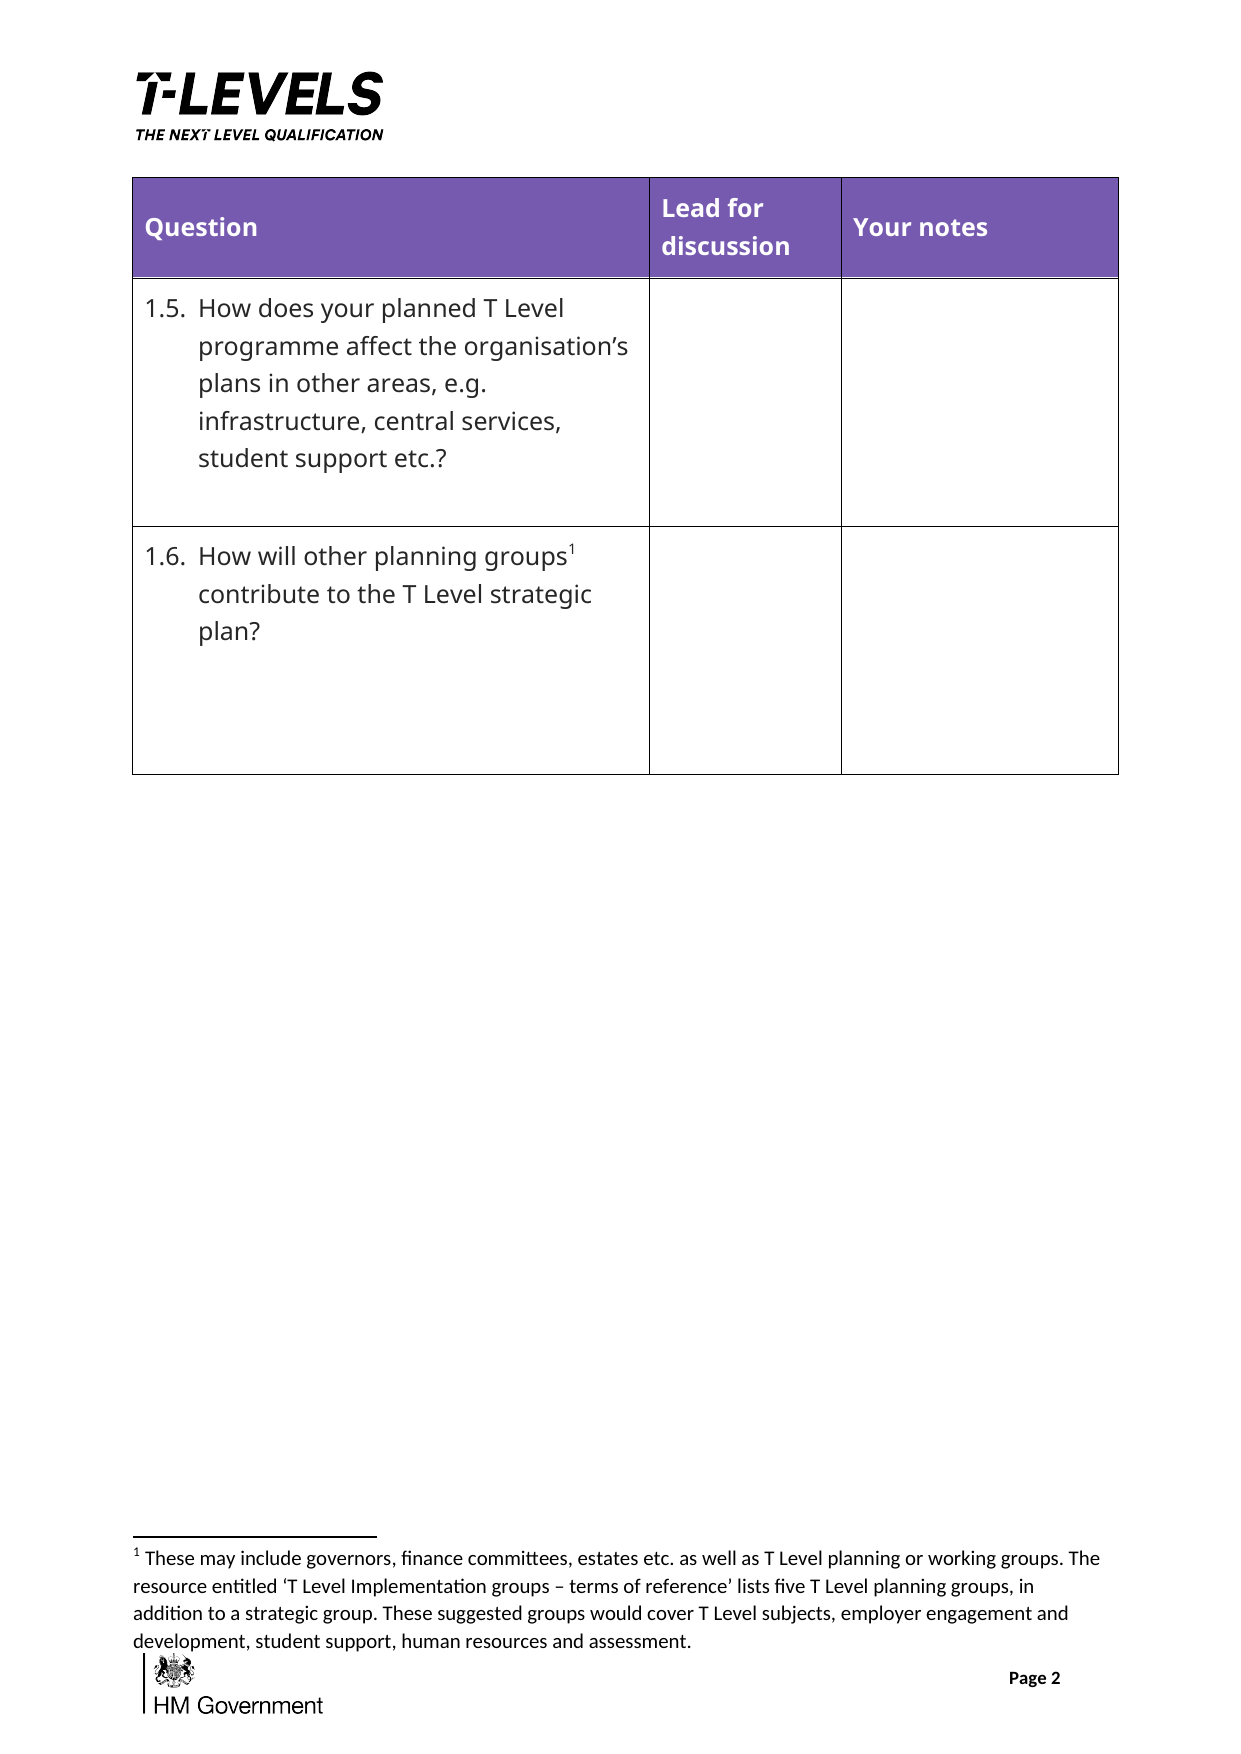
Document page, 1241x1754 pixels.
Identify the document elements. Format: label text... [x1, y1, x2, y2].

table_cell [650, 527, 841, 773]
table_header Question [133, 178, 649, 277]
table_header Lead for discussion [650, 178, 841, 277]
picture [143, 1653, 323, 1714]
table_cell How does your planned T Level programme affect the organisation’s plans in other areas, e.g. infrastructure, central services, student support etc.? [133, 279, 649, 526]
table_cell How will other planning groups contribute to the T Level strategic plan? [133, 527, 649, 773]
table_header Your notes [842, 178, 1118, 277]
table_cell [842, 279, 1118, 526]
table_cell [842, 527, 1118, 773]
table_cell [650, 279, 841, 526]
picture [132, 65, 388, 149]
